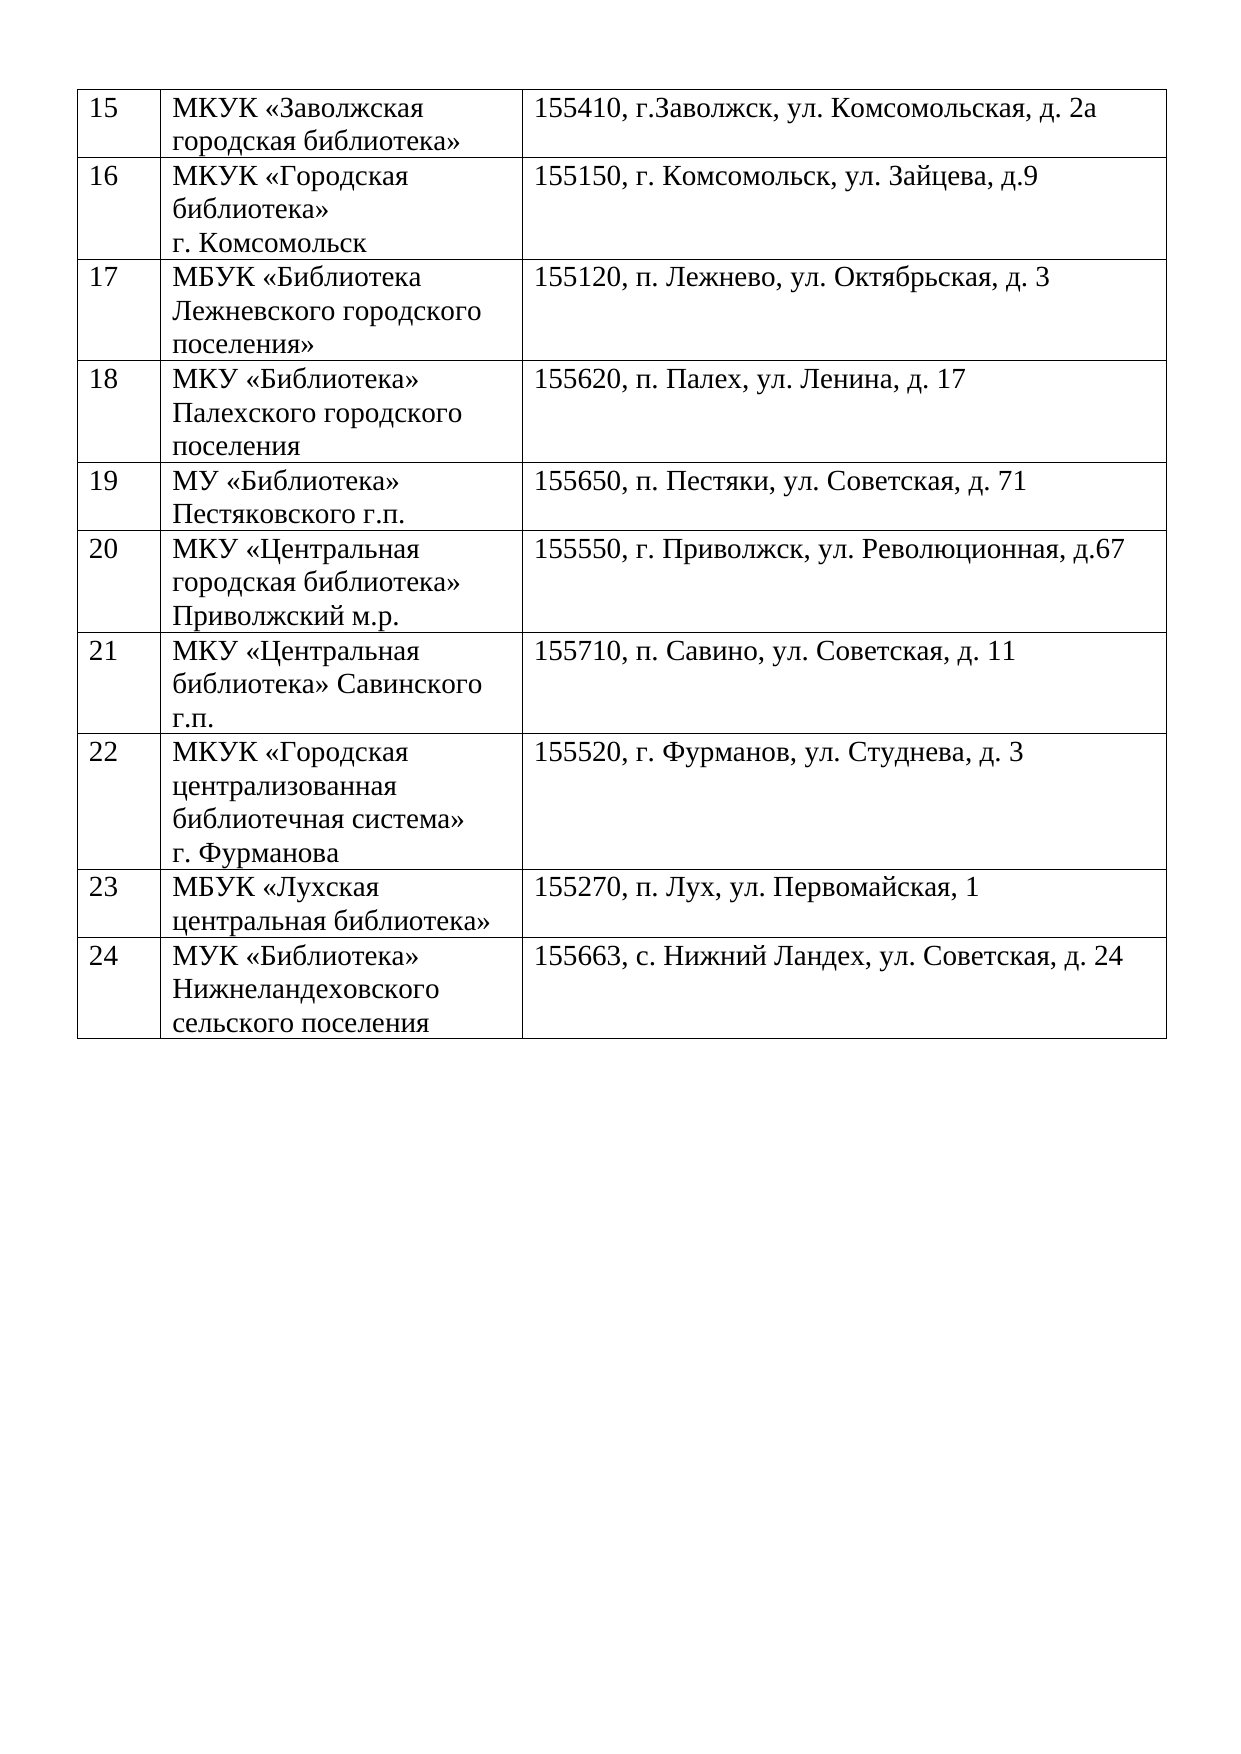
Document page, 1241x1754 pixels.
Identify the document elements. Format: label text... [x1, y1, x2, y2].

table_cell 21 [78, 633, 160, 733]
table_cell 155150, г. Комсомольск, ул. Зайцева, д.9 [523, 158, 1166, 258]
table_cell 17 [78, 260, 160, 360]
table_cell 155410, г.Заволжск, ул. Комсомольская, д. 2а [523, 90, 1166, 157]
table_cell МКУ «Центральная городская библиотека» Приволжский м.р. [161, 531, 522, 632]
table_cell МКУ «Центральная библиотека» Савинского г.п. [161, 633, 522, 733]
table_cell 155710, п. Савино, ул. Советская, д. 11 [523, 633, 1166, 733]
table_cell МУК «Библиотека» Нижнеландеховского сельского поселения [161, 938, 522, 1038]
table_cell 155120, п. Лежнево, ул. Октябрьская, д. 3 [523, 260, 1166, 360]
table_cell МКУ «Библиотека» Палехского городского поселения [161, 361, 522, 462]
table_cell МБУК «Библиотека Лежневского городского поселения» [161, 260, 522, 360]
table_cell 15 [78, 90, 160, 157]
table_cell 155663, с. Нижний Ландех, ул. Советская, д. 24 [523, 938, 1166, 1038]
table_cell 16 [78, 158, 160, 258]
table_cell 155520, г. Фурманов, ул. Студнева, д. 3 [523, 734, 1166, 868]
table_cell МУ «Библиотека» Пестяковского г.п. [161, 463, 522, 530]
table_cell 24 [78, 938, 160, 1038]
table_cell 155550, г. Приволжск, ул. Революционная, д.67 [523, 531, 1166, 632]
table_cell 155620, п. Палех, ул. Ленина, д. 17 [523, 361, 1166, 462]
table_cell МКУК «Городская централизованная библиотечная система» г. Фурманова [161, 734, 522, 868]
table_cell 20 [78, 531, 160, 632]
table_cell 19 [78, 463, 160, 530]
table_cell 155270, п. Лух, ул. Первомайская, 1 [523, 870, 1166, 937]
table_cell МБУК «Лухская центральная библиотека» [161, 870, 522, 937]
table_cell 23 [78, 870, 160, 937]
table_cell 155650, п. Пестяки, ул. Советская, д. 71 [523, 463, 1166, 530]
table_cell МКУК «Городская библиотека» г. Комсомольск [161, 158, 522, 258]
table_cell 18 [78, 361, 160, 462]
table_cell 22 [78, 734, 160, 868]
table_cell МКУК «Заволжская городская библиотека» [161, 90, 522, 157]
